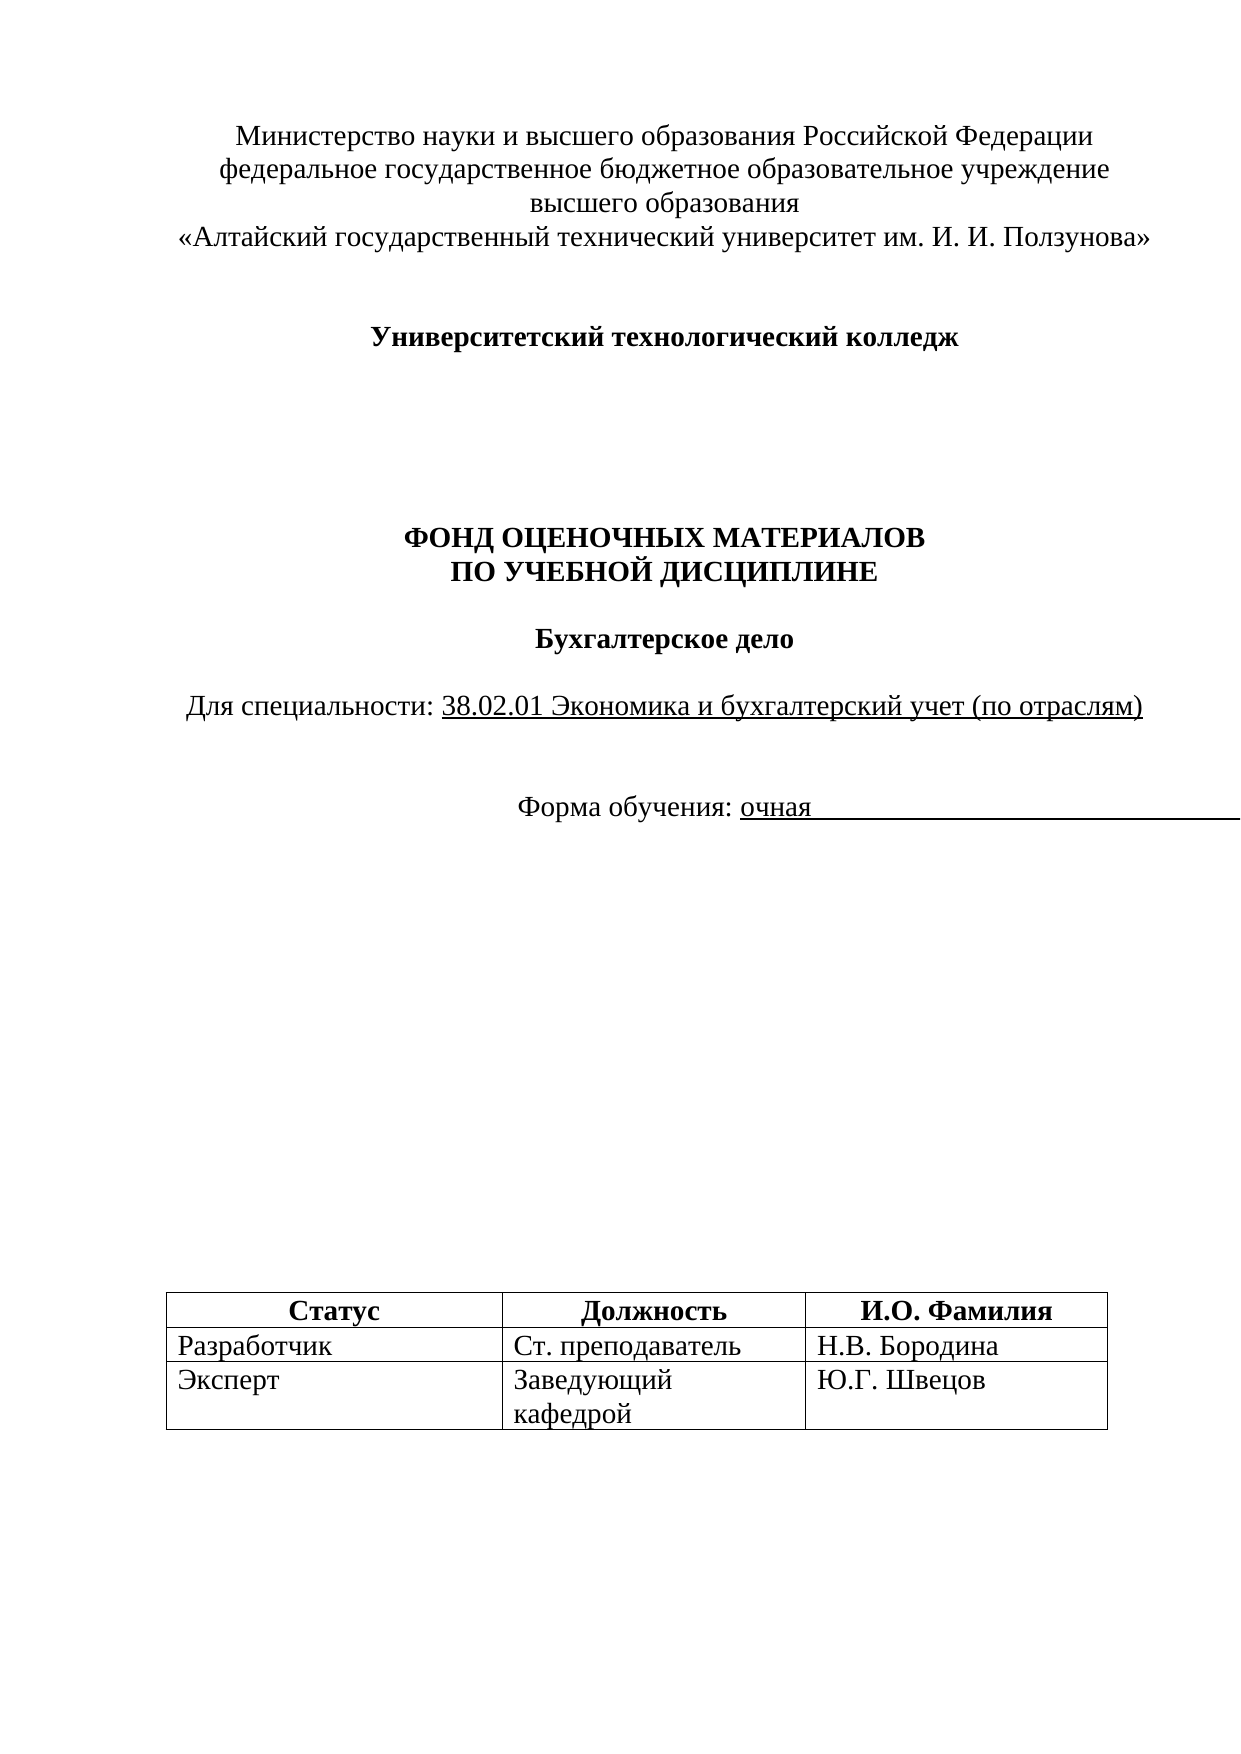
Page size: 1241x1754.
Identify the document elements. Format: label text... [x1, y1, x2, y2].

text Университетский технологический колледж [177, 319, 1152, 353]
table_cell Заведующий кафедрой [503, 1362, 805, 1429]
table_cell Эксперт [167, 1362, 502, 1429]
text высшего образования [177, 185, 1152, 219]
text ПО УЧЕБНОЙ ДИСЦИПЛИНЕ [177, 554, 1152, 588]
text ФОНД ОЦЕНОЧНЫХ МАТЕРИАЛОВ [177, 521, 1152, 554]
text Бухгалтерское дело [177, 621, 1152, 655]
table_cell Ст. преподаватель [503, 1328, 805, 1361]
text Форма обучения: очная [177, 789, 1152, 822]
table_cell Н.В. Бородина [806, 1328, 1107, 1361]
text Министерство науки и высшего образования Российской Федерации [177, 118, 1152, 152]
table_cell Ю.Г. Швецов [806, 1362, 1107, 1429]
text «Алтайский государственный технический университет им. И. И. Ползунова» [177, 219, 1152, 252]
table_cell Разработчик [167, 1328, 502, 1361]
table_header И.О. Фамилия [806, 1293, 1107, 1327]
table_header Статус [167, 1293, 502, 1327]
text Для специальности: 38.02.01 Экономика и бухгалтерский учет (по отраслям) [177, 688, 1152, 722]
text федеральное государственное бюджетное образовательное учреждение [177, 152, 1152, 185]
table_header Должность [503, 1293, 805, 1327]
